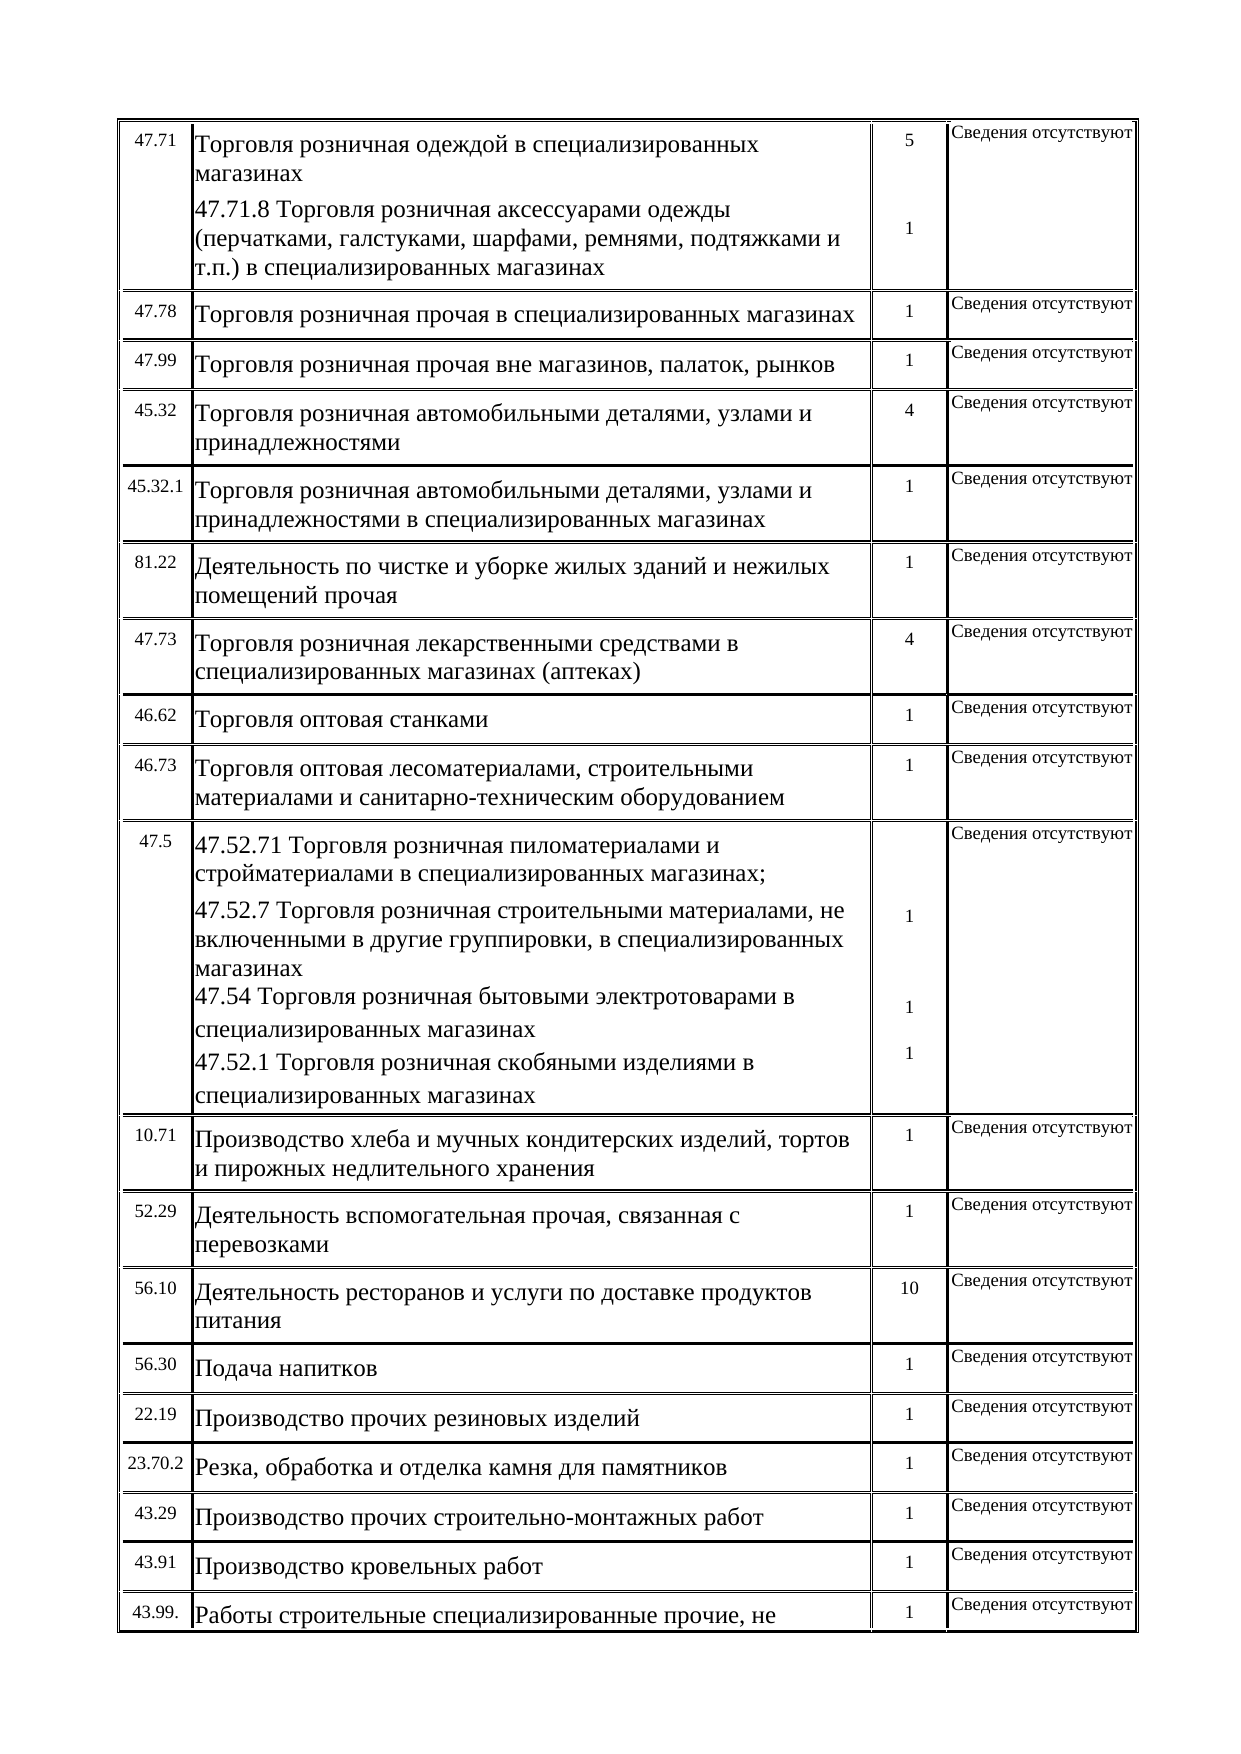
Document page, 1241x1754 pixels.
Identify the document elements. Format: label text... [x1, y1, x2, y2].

table_cell Торговля розничная автомобильными деталями, узлами и принадлежностями [194, 391, 870, 464]
table_cell Торговля розничная лекарственными средствами в специализированных магазинах (аптеках) [194, 620, 870, 693]
table_cell Сведения отсутствуют [949, 1113, 1136, 1189]
table_cell 1 [873, 1395, 946, 1441]
table_cell 1 [873, 746, 946, 819]
table_cell Сведения отсутствуют [947, 1491, 1137, 1540]
table_cell Торговля оптовая лесоматериалами, строительными материалами и санитарно-техническим оборудованием [194, 746, 870, 819]
table_cell Сведения отсутствуют [949, 289, 1136, 338]
table_cell Сведения отсутствуют [949, 1342, 1135, 1392]
table_cell 1 1 1 [873, 822, 946, 1113]
table_cell 23.70.2 [120, 1441, 191, 1491]
table_cell 47.5 [119, 819, 192, 1113]
table_cell Производство хлеба и мучных кондитерских изделий, тортов и пирожных недлительного хранения [194, 1117, 870, 1189]
table_cell Производство прочих резиновых изделий [194, 1395, 870, 1441]
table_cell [947, 122, 1135, 288]
table_cell Производство кровельных работ [194, 1543, 870, 1589]
table_cell 1 [873, 292, 946, 338]
table_cell 1 [873, 1444, 946, 1491]
table_cell 45.32 [120, 388, 191, 464]
table_cell Подача напитков [194, 1345, 870, 1392]
table_cell Сведения отсутствуют [947, 1266, 1137, 1342]
table_cell Сведения отсутствуют [947, 1392, 1137, 1441]
table_cell Торговля розничная одеждой в специализированных магазинах 47.71.8 Торговля розничная аксессуарами одежды (перчатками, галстуками, шарфами, ремнями, подтяжками и т.п.) в специализированных магазинах [192, 122, 872, 288]
table_cell 47.71 [120, 122, 192, 288]
table_cell Сведения отсутствуют [949, 388, 1136, 464]
table_cell 56.30 [120, 1342, 191, 1392]
table_cell 52.29 [120, 1189, 191, 1266]
table_cell Сведения отсутствуют [949, 540, 1136, 617]
table_cell 22.19 [119, 1392, 192, 1441]
table_cell 1 [873, 467, 946, 540]
table_cell 1 [873, 1543, 946, 1589]
table_cell 43.91 [120, 1540, 191, 1589]
table_cell 1 [872, 1593, 947, 1630]
table_cell 1 [873, 342, 946, 387]
table_cell 10 [873, 1269, 946, 1342]
table_cell Сведения отсутствуют [949, 743, 1136, 819]
table_cell Сведения отсутствуют [947, 617, 1137, 693]
table_cell Сведения отсутствуют [947, 819, 1137, 1113]
table_cell Деятельность по чистке и уборке жилых зданий и нежилых помещений прочая [194, 544, 870, 617]
table_cell 43.29 [119, 1491, 192, 1540]
table_cell Сведения отсутствуют [949, 693, 1137, 742]
table_cell 56.10 [119, 1266, 192, 1342]
table_cell 46.62 [119, 693, 191, 742]
table_cell 47.73 [119, 617, 192, 693]
table_cell 1 [873, 544, 946, 617]
table_cell 46.73 [120, 743, 191, 819]
table_cell Сведения отсутствуют [949, 1540, 1135, 1589]
table_cell 1 [873, 1117, 946, 1189]
table_cell Деятельность вспомогательная прочая, связанная с перевозками [194, 1193, 870, 1266]
table_cell 1 [873, 1193, 946, 1266]
table_cell Торговля оптовая станками [194, 696, 870, 742]
table_cell 45.32.1 [120, 464, 191, 540]
table_cell 4 [873, 391, 946, 464]
table_cell 47.99 [120, 338, 191, 387]
table_cell Сведения отсутствуют [949, 464, 1135, 540]
table_cell 5 1 [872, 120, 947, 288]
table_cell 43.99. [120, 1590, 192, 1630]
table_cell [947, 1590, 1136, 1630]
table_cell Торговля розничная автомобильными деталями, узлами и принадлежностями в специализированных магазинах [194, 467, 870, 540]
table_cell Торговля розничная прочая вне магазинов, палаток, рынков [194, 342, 870, 387]
table_cell Сведения отсутствуют [949, 1441, 1135, 1491]
table_cell 1 [873, 696, 946, 742]
table_cell 4 [873, 620, 946, 693]
table_cell Торговля розничная прочая в специализированных магазинах [194, 292, 870, 338]
table_cell Деятельность ресторанов и услуги по доставке продуктов питания [194, 1269, 870, 1342]
table_cell Сведения отсутствуют [949, 1189, 1136, 1266]
table_cell 1 [873, 1494, 946, 1540]
table_cell Производство прочих строительно-монтажных работ [194, 1494, 870, 1540]
table_cell 10.71 [120, 1113, 191, 1189]
table_cell Сведения отсутствуют [949, 338, 1136, 387]
table_cell Резка, обработка и отделка камня для памятников [194, 1444, 870, 1491]
table_cell 47.52.71 Торговля розничная пиломатериалами и стройматериалами в специализированных магазинах; 47.52.7 Торговля розничная строительными материалами, не включенными в другие группировки, в специализированных магазинах 47.54 Торговля розничная бытовыми электротоварами в специализированных магазинах 47.52.1 Торговля розничная скобяными изделиями в специализированных магазинах [194, 822, 870, 1113]
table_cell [192, 1593, 872, 1630]
table_cell 1 [873, 1345, 946, 1392]
table_cell 47.78 [120, 289, 191, 338]
table_cell 81.22 [120, 540, 191, 617]
